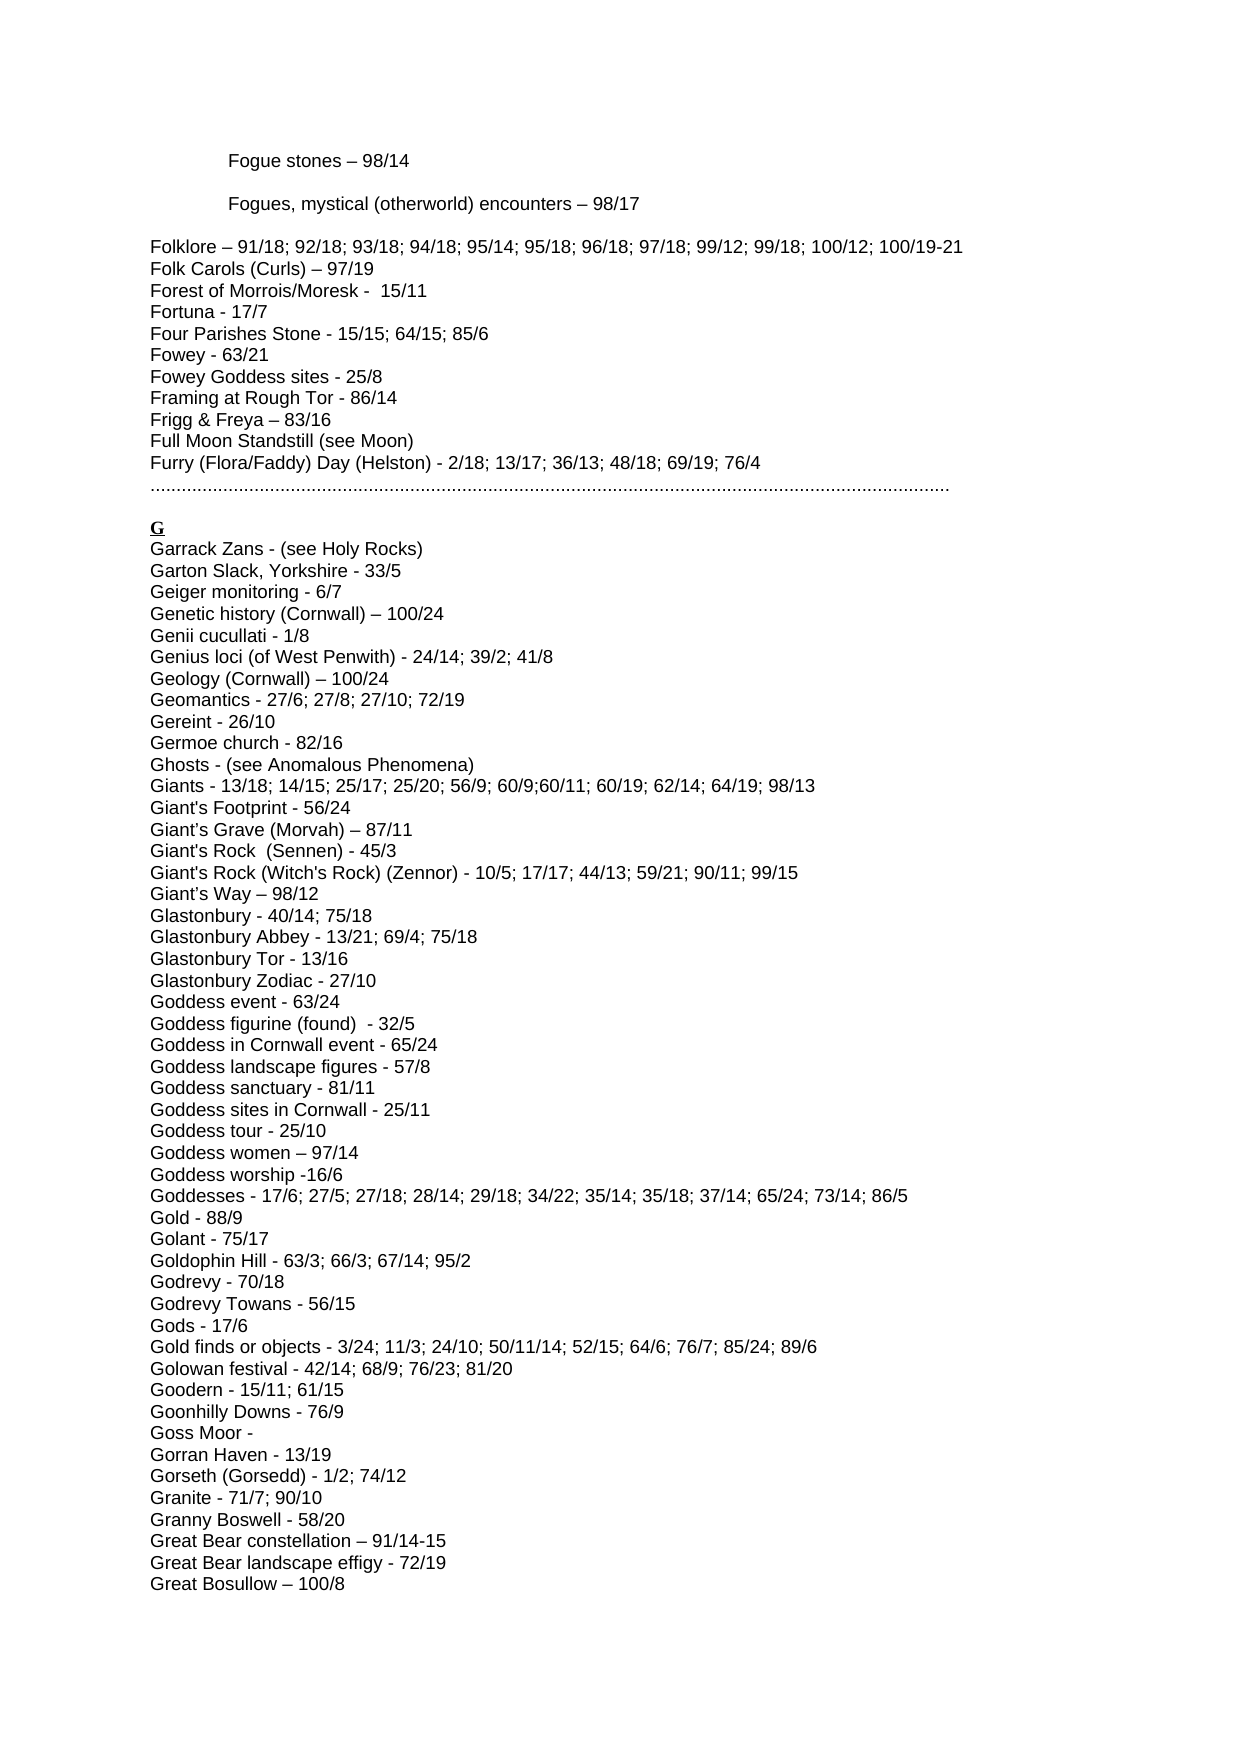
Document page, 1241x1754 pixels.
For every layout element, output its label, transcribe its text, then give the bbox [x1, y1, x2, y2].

text Genius loci (of West Penwith) - 24/14; 39/2; 41/8 [150, 646, 1090, 667]
text Goddess sanctuary - 81/11 [150, 1077, 1090, 1099]
text Goddess worship -16/6 [150, 1163, 1090, 1185]
text Gereint - 26/10 [150, 711, 1090, 732]
text Four Parishes Stone - 15/15; 64/15; 85/6 [150, 322, 1090, 344]
text Goldophin Hill - 63/3; 66/3; 67/14; 95/2 [150, 1250, 1090, 1271]
text Gold - 88/9 [150, 1207, 1090, 1228]
text Garton Slack, Yorkshire - 33/5 [150, 560, 1090, 581]
text Goddess women – 97/14 [150, 1142, 1090, 1163]
text Giants - 13/18; 14/15; 25/17; 25/20; 56/9; 60/9;60/11; 60/19; 62/14; 64/19; 98/13 [150, 775, 1090, 797]
text Forest of Morrois/Moresk - 15/11 [150, 279, 1090, 301]
text Ghosts - (see Anomalous Phenomena) [150, 754, 1090, 775]
text Glastonbury Tor - 13/16 [150, 948, 1090, 969]
text Genii cucullati - 1/8 [150, 624, 1090, 646]
text Furry (Flora/Faddy) Day (Helston) - 2/18; 13/17; 36/13; 48/18; 69/19; 76/4 [150, 452, 1090, 473]
text Goddess figurine (found) - 32/5 [150, 1012, 1090, 1034]
text Fogues, mystical (otherworld) encounters – 98/17 [150, 193, 1090, 215]
text Goddesses - 17/6; 27/5; 27/18; 28/14; 29/18; 34/22; 35/14; 35/18; 37/14; 65/24; 73/14; 86/5 [150, 1185, 1090, 1207]
text Giant’s Grave (Morvah) – 87/11 [150, 818, 1090, 840]
text Genetic history (Cornwall) – 100/24 [150, 603, 1090, 624]
text Full Moon Standstill (see Moon) [150, 430, 1090, 452]
text Goddess in Cornwall event - 65/24 [150, 1034, 1090, 1056]
text Granny Boswell - 58/20 [150, 1508, 1090, 1530]
text Golant - 75/17 [150, 1228, 1090, 1250]
text Gorseth (Gorsedd) - 1/2; 74/12 [150, 1465, 1090, 1487]
text Godrevy Towans - 56/15 [150, 1293, 1090, 1314]
text Geiger monitoring - 6/7 [150, 581, 1090, 603]
text Golowan festival - 42/14; 68/9; 76/23; 81/20 [150, 1357, 1090, 1379]
text Giant's Footprint - 56/24 [150, 797, 1090, 818]
text Folk Carols (Curls) – 97/19 [150, 258, 1090, 279]
text Giant's Rock (Sennen) - 45/3 [150, 840, 1090, 862]
text Goddess landscape figures - 57/8 [150, 1056, 1090, 1077]
text Granite - 71/7; 90/10 [150, 1487, 1090, 1508]
text Framing at Rough Tor - 86/14 [150, 387, 1090, 409]
text Giant's Rock (Witch's Rock) (Zennor) - 10/5; 17/17; 44/13; 59/21; 90/11; 99/15 [150, 862, 1090, 883]
text Goodern - 15/11; 61/15 [150, 1379, 1090, 1401]
text Fogue stones – 98/14 [150, 150, 1090, 172]
text Glastonbury - 40/14; 75/18 [150, 905, 1090, 926]
text Goss Moor - [150, 1422, 1090, 1444]
text Glastonbury Abbey - 13/21; 69/4; 75/18 [150, 926, 1090, 948]
text Glastonbury Zodiac - 27/10 [150, 969, 1090, 991]
text Goddess tour - 25/10 [150, 1120, 1090, 1142]
text Goddess event - 63/24 [150, 991, 1090, 1012]
text Geomantics - 27/6; 27/8; 27/10; 72/19 [150, 689, 1090, 711]
text Fowey Goddess sites - 25/8 [150, 366, 1090, 387]
text Great Bear landscape effigy - 72/19 [150, 1552, 1090, 1573]
text Gold finds or objects - 3/24; 11/3; 24/10; 50/11/14; 52/15; 64/6; 76/7; 85/24; 89/6 [150, 1336, 1090, 1357]
text Germoe church - 82/16 [150, 732, 1090, 754]
text Garrack Zans - (see Holy Rocks) [150, 538, 1090, 560]
text Folklore – 91/18; 92/18; 93/18; 94/18; 95/14; 95/18; 96/18; 97/18; 99/12; 99/18; 100/12; 100/19-21 [150, 236, 1090, 258]
text Frigg & Freya – 83/16 [150, 409, 1090, 430]
text Godrevy - 70/18 [150, 1271, 1090, 1293]
text Goonhilly Downs - 76/9 [150, 1401, 1090, 1422]
text Giant’s Way – 98/12 [150, 883, 1090, 905]
text Gods - 17/6 [150, 1314, 1090, 1336]
text Great Bosullow – 100/8 [150, 1573, 1090, 1595]
text Geology (Cornwall) – 100/24 [150, 667, 1090, 689]
text Fortuna - 17/7 [150, 301, 1090, 322]
text Goddess sites in Cornwall - 25/11 [150, 1099, 1090, 1120]
text Fowey - 63/21 [150, 344, 1090, 366]
text .......................................................................................................................................................... [150, 473, 1090, 495]
text Gorran Haven - 13/19 [150, 1444, 1090, 1465]
text Great Bear constellation – 91/14-15 [150, 1530, 1090, 1552]
text G [150, 517, 1090, 538]
